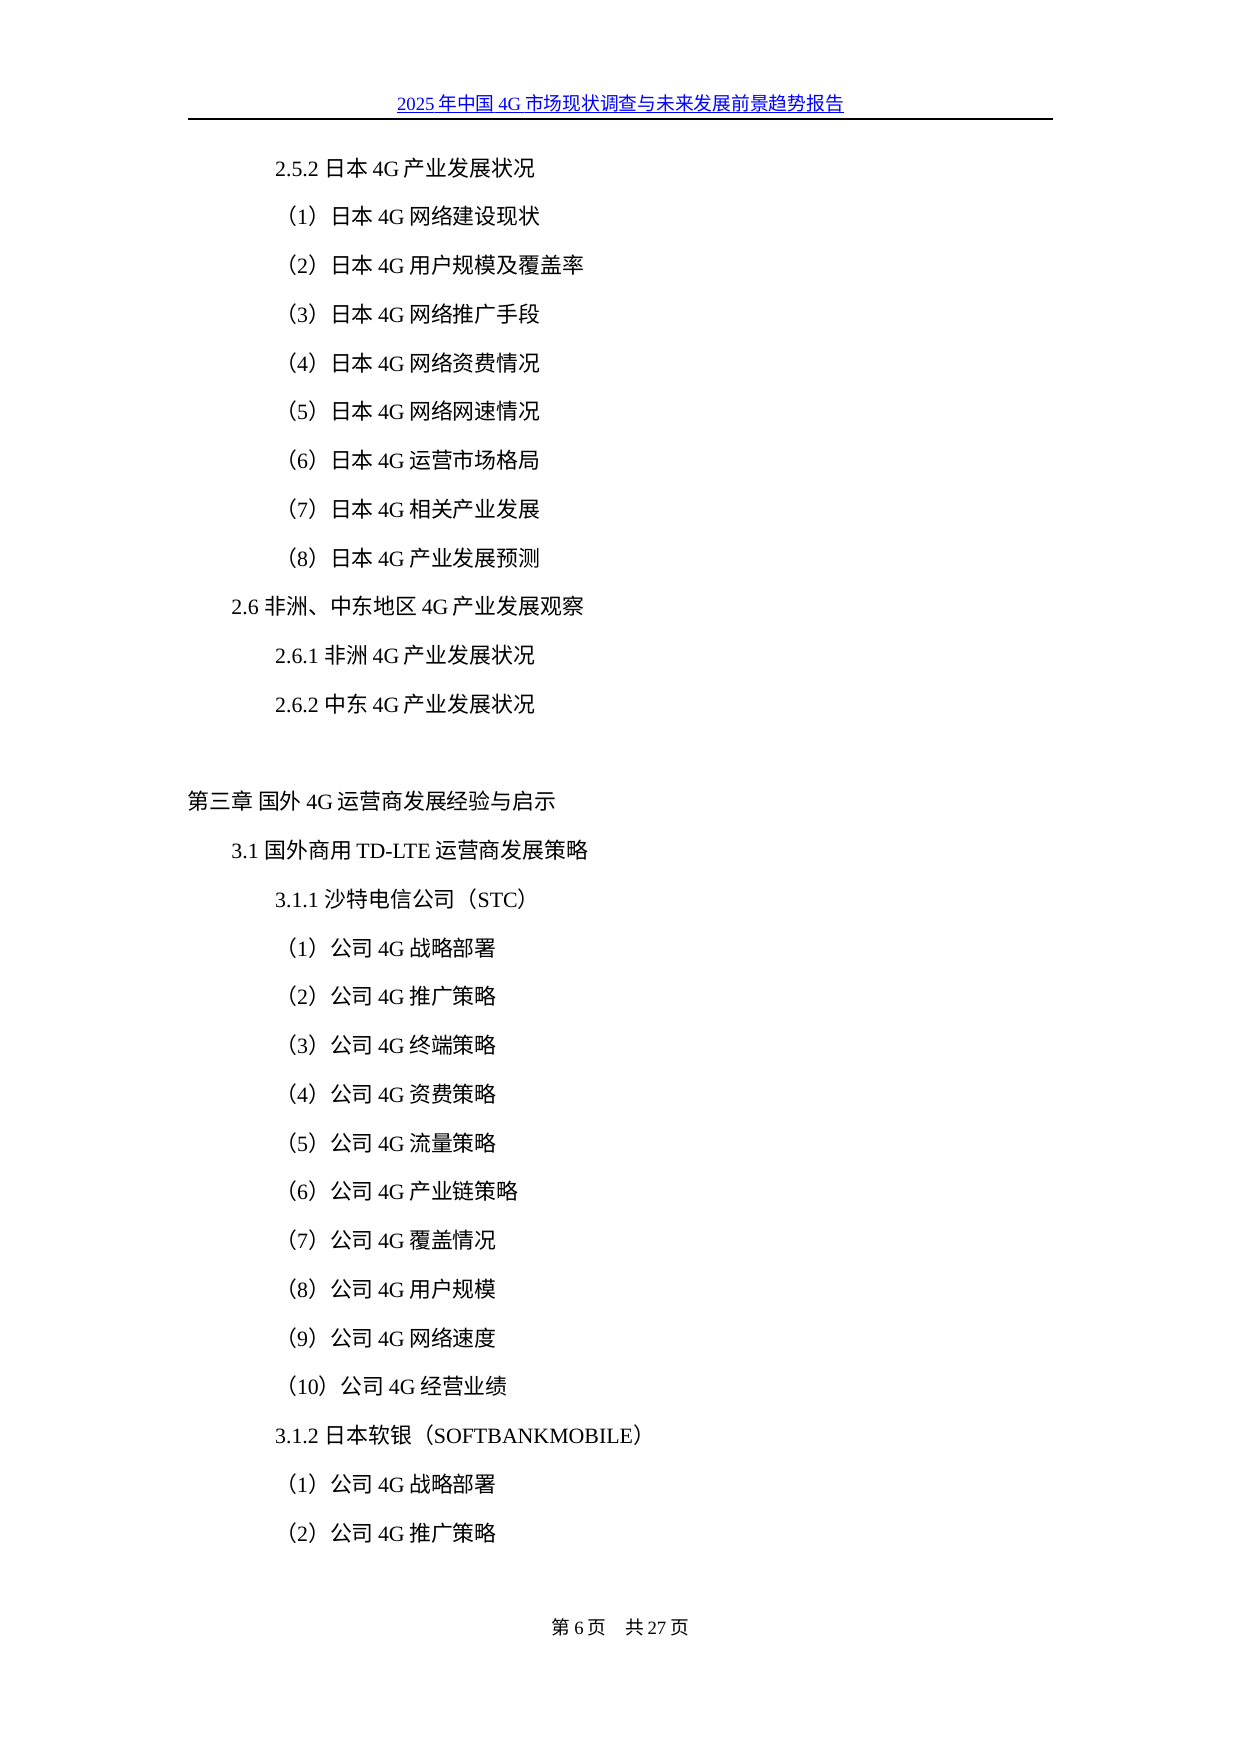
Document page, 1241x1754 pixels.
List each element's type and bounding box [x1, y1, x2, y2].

text [187, 150, 1053, 1548]
